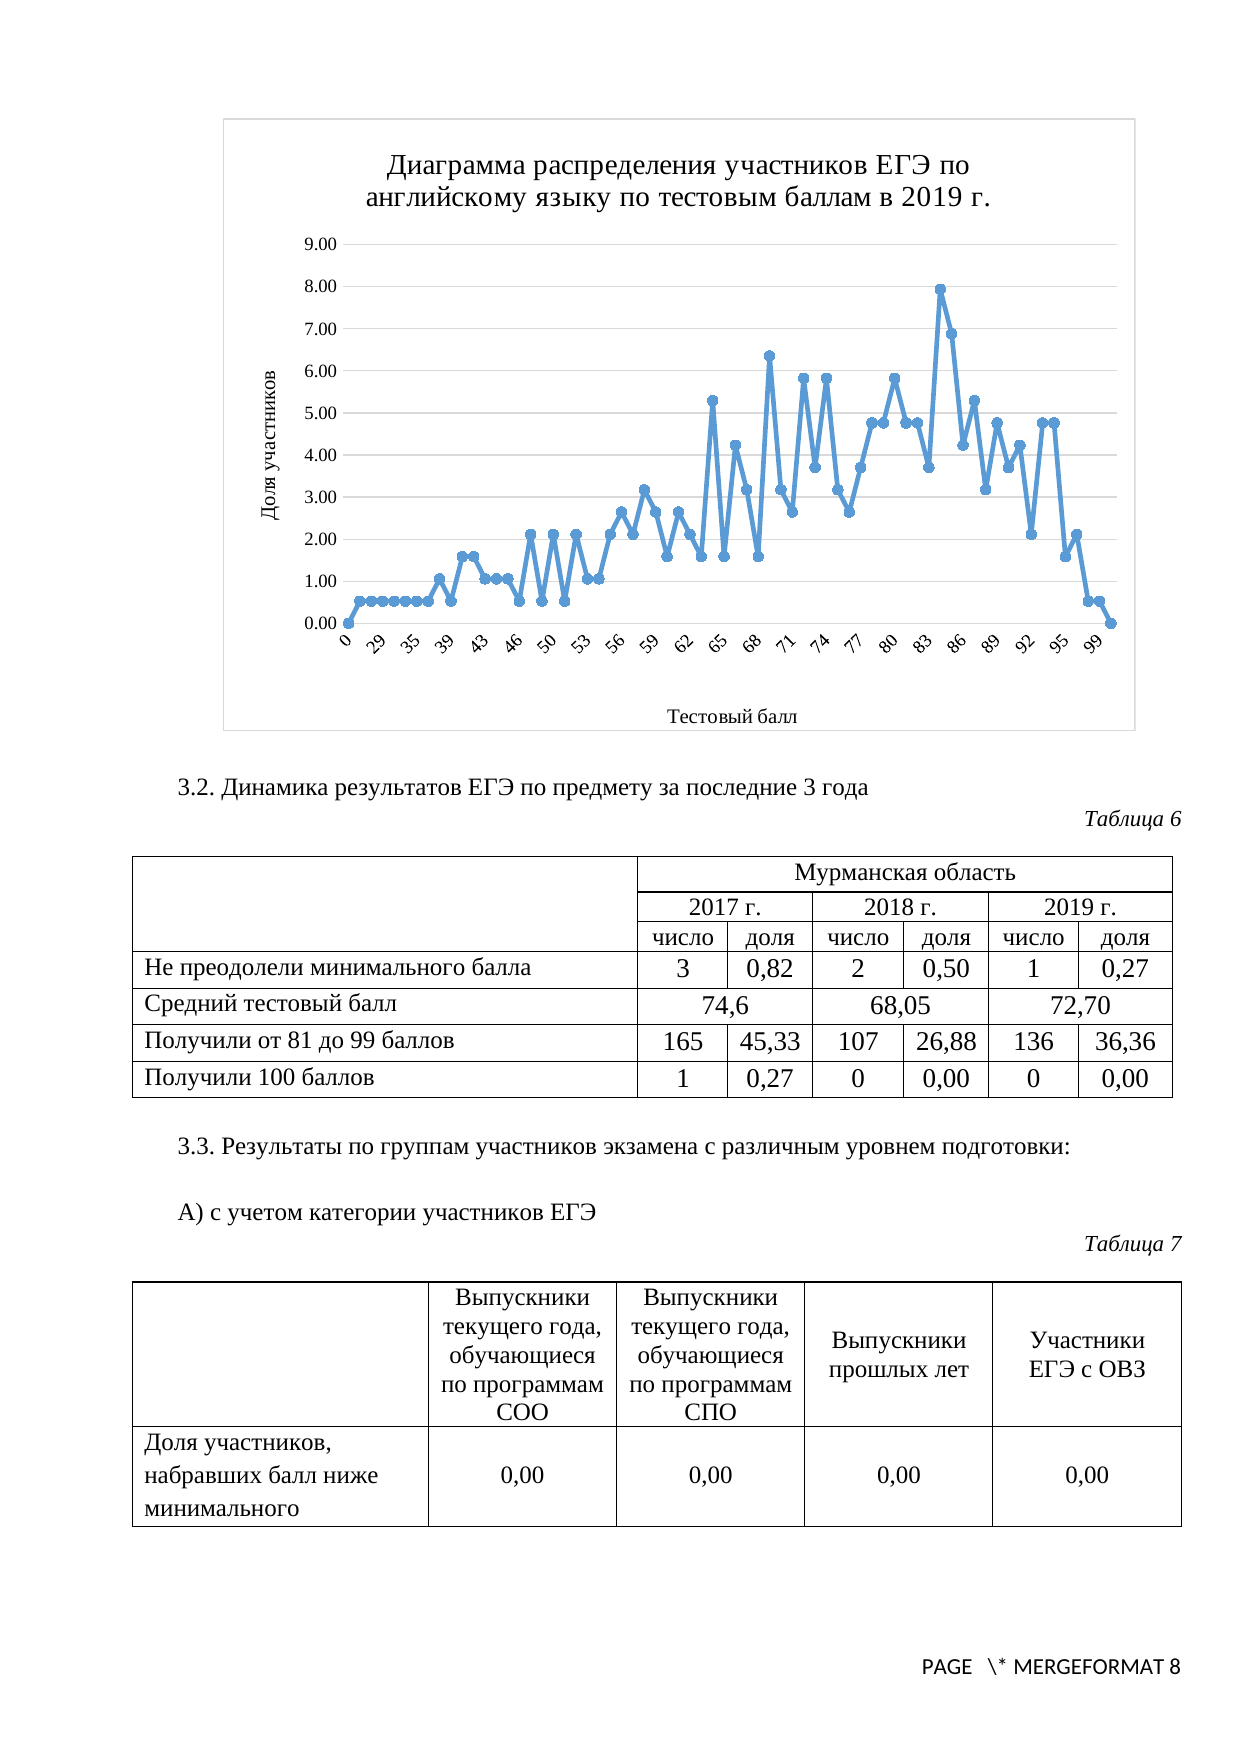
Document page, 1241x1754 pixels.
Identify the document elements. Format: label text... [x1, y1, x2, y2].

table_cell Средний тестовый балл [133, 989, 637, 1024]
table_cell число [989, 922, 1078, 951]
table_cell 0,00 [805, 1427, 992, 1526]
table_cell 1 [638, 1062, 727, 1097]
table_cell 0,50 [904, 952, 988, 987]
table_cell 136 [989, 1025, 1078, 1061]
table_cell 0,00 [993, 1427, 1181, 1526]
table_cell 0,00 [904, 1062, 988, 1097]
table_cell Получили 100 баллов [133, 1062, 637, 1097]
table_header Мурманская область [638, 857, 1172, 891]
table_header [133, 857, 637, 951]
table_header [617, 1283, 804, 1426]
table_cell доля [728, 922, 812, 951]
table_cell число [638, 922, 727, 951]
table_cell 2018 г. [813, 893, 988, 921]
table_cell 1 [989, 952, 1078, 987]
table_cell 165 [638, 1025, 727, 1061]
text 3.2. Динамика результатов ЕГЭ по предмету за последние 3 года [177, 772, 1181, 801]
table_cell 2019 г. [989, 893, 1172, 921]
table_cell 3 [638, 952, 727, 987]
table_cell 0 [989, 1062, 1078, 1097]
table_cell 2 [813, 952, 903, 987]
table_header [133, 1283, 428, 1426]
list А) с учетом категории участников ЕГЭ [177, 1197, 1181, 1226]
table_cell 74,6 [638, 989, 812, 1024]
table_cell 0,27 [728, 1062, 812, 1097]
table_cell 0,27 [1079, 952, 1172, 987]
table_cell Доля участников, набравших балл ниже минимального [133, 1427, 428, 1526]
table_cell 45,33 [728, 1025, 812, 1061]
table_header Выпускники прошлых лет [805, 1283, 992, 1426]
table_cell Не преодолели минимального балла [133, 952, 637, 987]
table_cell 0,00 [1079, 1062, 1172, 1097]
table_cell Получили от 81 до 99 баллов [133, 1025, 637, 1061]
table_cell 68,05 [813, 989, 988, 1024]
table_cell число [813, 922, 903, 951]
table_cell 107 [813, 1025, 903, 1061]
table_cell 0,00 [429, 1427, 616, 1526]
text 3.3. Результаты по группам участников экзамена с различным уровнем подготовки: [177, 1131, 1181, 1160]
table_cell 0,82 [728, 952, 812, 987]
table_cell 0 [813, 1062, 903, 1097]
table_cell 2017 г. [638, 893, 812, 921]
table_cell 72,70 [989, 989, 1172, 1024]
table_cell доля [904, 922, 988, 951]
table_header Участники ЕГЭ с ОВЗ [993, 1283, 1181, 1426]
table_cell 0,00 [617, 1427, 804, 1526]
table_cell доля [1079, 922, 1172, 951]
table_cell 36,36 [1079, 1025, 1172, 1061]
table_cell 26,88 [904, 1025, 988, 1061]
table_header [429, 1283, 616, 1426]
